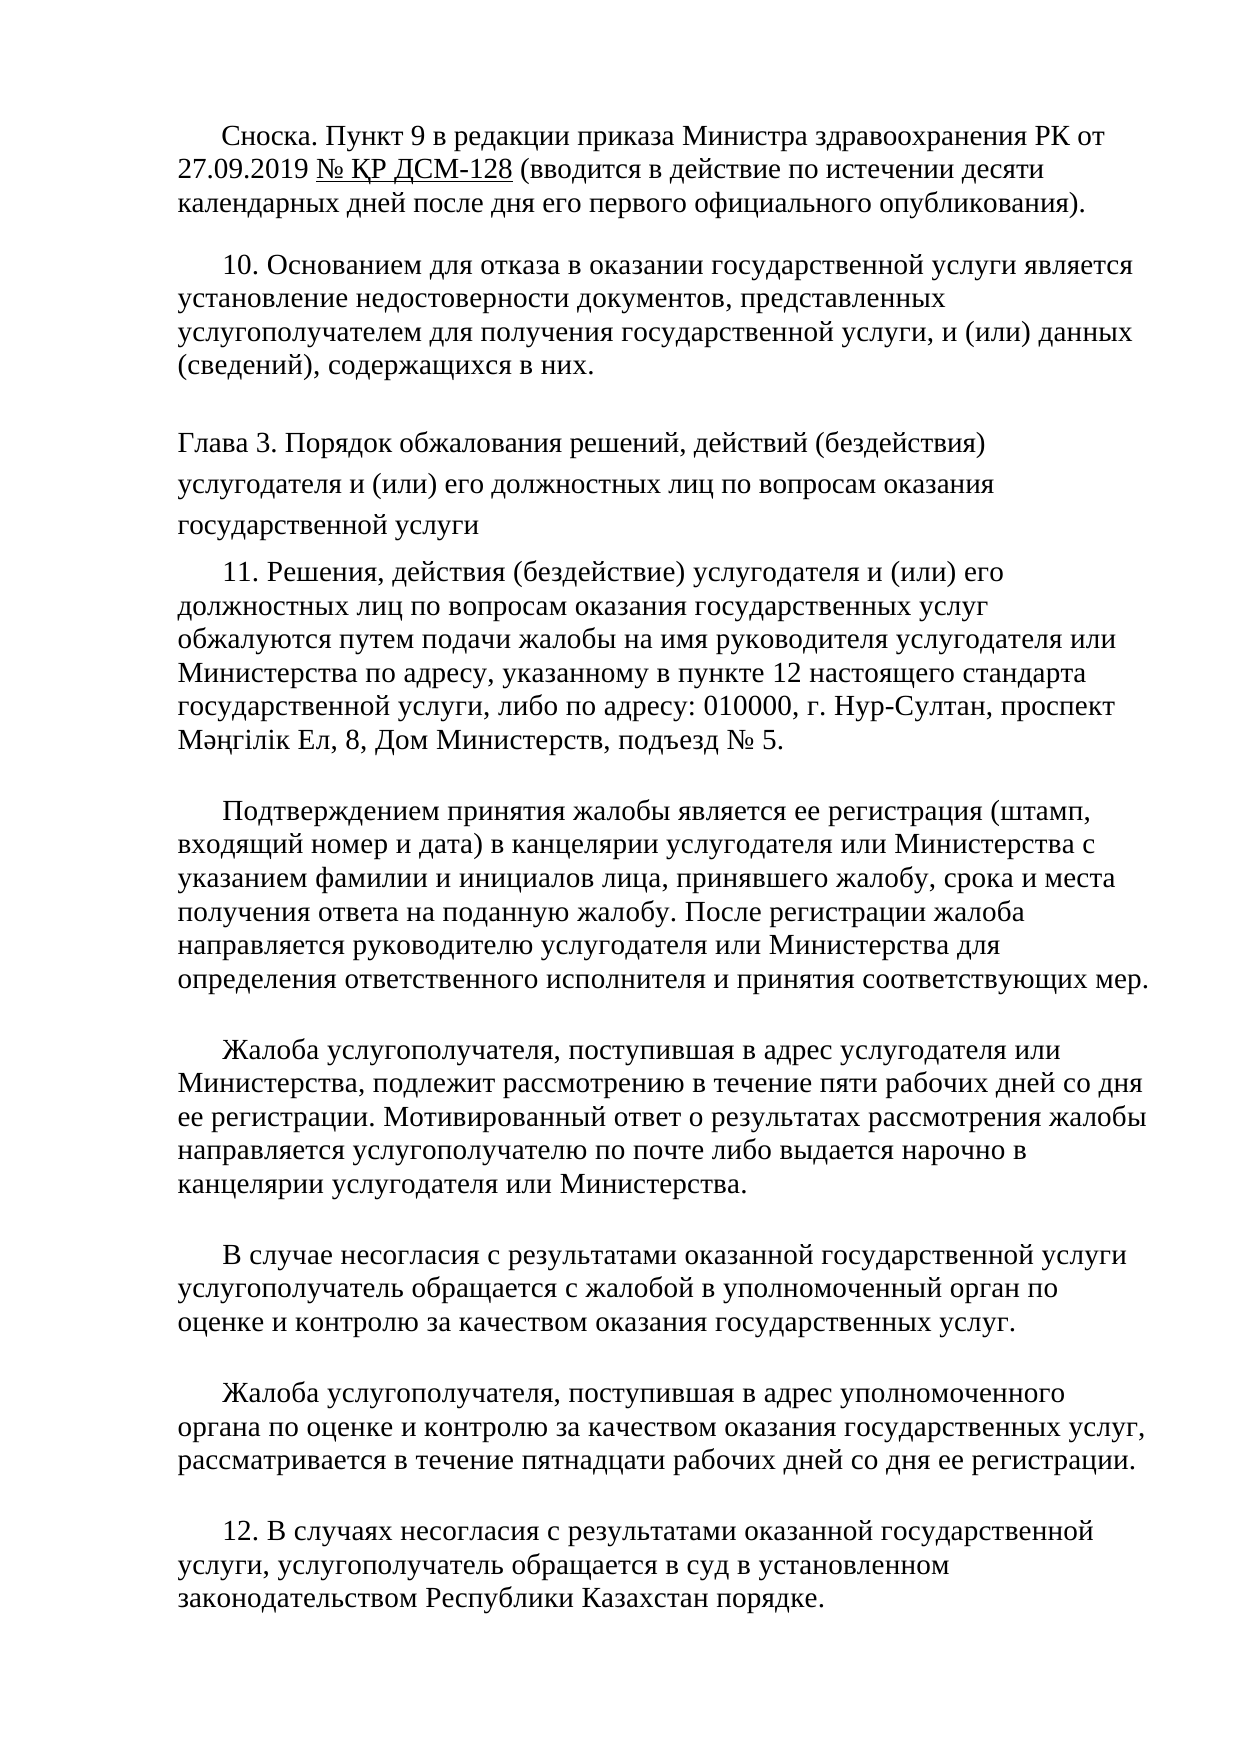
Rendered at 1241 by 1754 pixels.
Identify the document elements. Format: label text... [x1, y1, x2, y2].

text Сноска. Пункт 9 в редакции приказа Министра здравоохранения РК от 27.09.2019 № ҚР ДСМ-128 (вводится в действие по истечении десяти календарных дней после дня его первого официального опубликования). [177, 118, 1152, 247]
text В случае несогласия с результатами оказанной государственной услуги услугополучатель обращается с жалобой в уполномоченный орган по оценке и контролю за качеством оказания государственных услуг. [177, 1237, 1152, 1338]
text Подтверждением принятия жалобы является ее регистрация (штамп, входящий номер и дата) в канцелярии услугодателя или Министерства с указанием фамилии и инициалов лица, принявшего жалобу, срока и места получения ответа на поданную жалобу. После регистрации жалоба направляется руководителю услугодателя или Министерства для определения ответственного исполнителя и принятия соответствующих мер. [177, 793, 1152, 994]
text 11. Решения, действия (бездействие) услугодателя и (или) его должностных лиц по вопросам оказания государственных услуг обжалуются путем подачи жалобы на имя руководителя услугодателя или Министерства по адресу, указанному в пункте 12 настоящего стандарта государственной услуги, либо по адресу: 010000, г. Нур-Султан, проспект Мәңгілік Ел, 8, Дом Министерств, подъезд № 5. [177, 554, 1152, 756]
text Жалоба услугополучателя, поступившая в адрес уполномоченного органа по оценке и контролю за качеством оказания государственных услуг, рассматривается в течение пятнадцати рабочих дней со дня ее регистрации. [177, 1375, 1152, 1476]
text 12. В случаях несогласия с результатами оказанной государственной услуги, услугополучатель обращается в суд в установленном законодательством Республики Казахстан порядке. [177, 1513, 1152, 1614]
text Глава 3. Порядок обжалования решений, действий (бездействия) услугодателя и (или) его должностных лиц по вопросам оказания государственной услуги [177, 418, 1152, 540]
text Жалоба услугополучателя, поступившая в адрес услугодателя или Министерства, подлежит рассмотрению в течение пяти рабочих дней со дня ее регистрации. Мотивированный ответ о результатах рассмотрения жалобы направляется услугополучателю по почте либо выдается нарочно в канцелярии услугодателя или Министерства. [177, 1032, 1152, 1199]
text 10. Основанием для отказа в оказании государственной услуги является установление недостоверности документов, представленных услугополучателем для получения государственной услуги, и (или) данных (сведений), содержащихся в них. [177, 247, 1152, 381]
